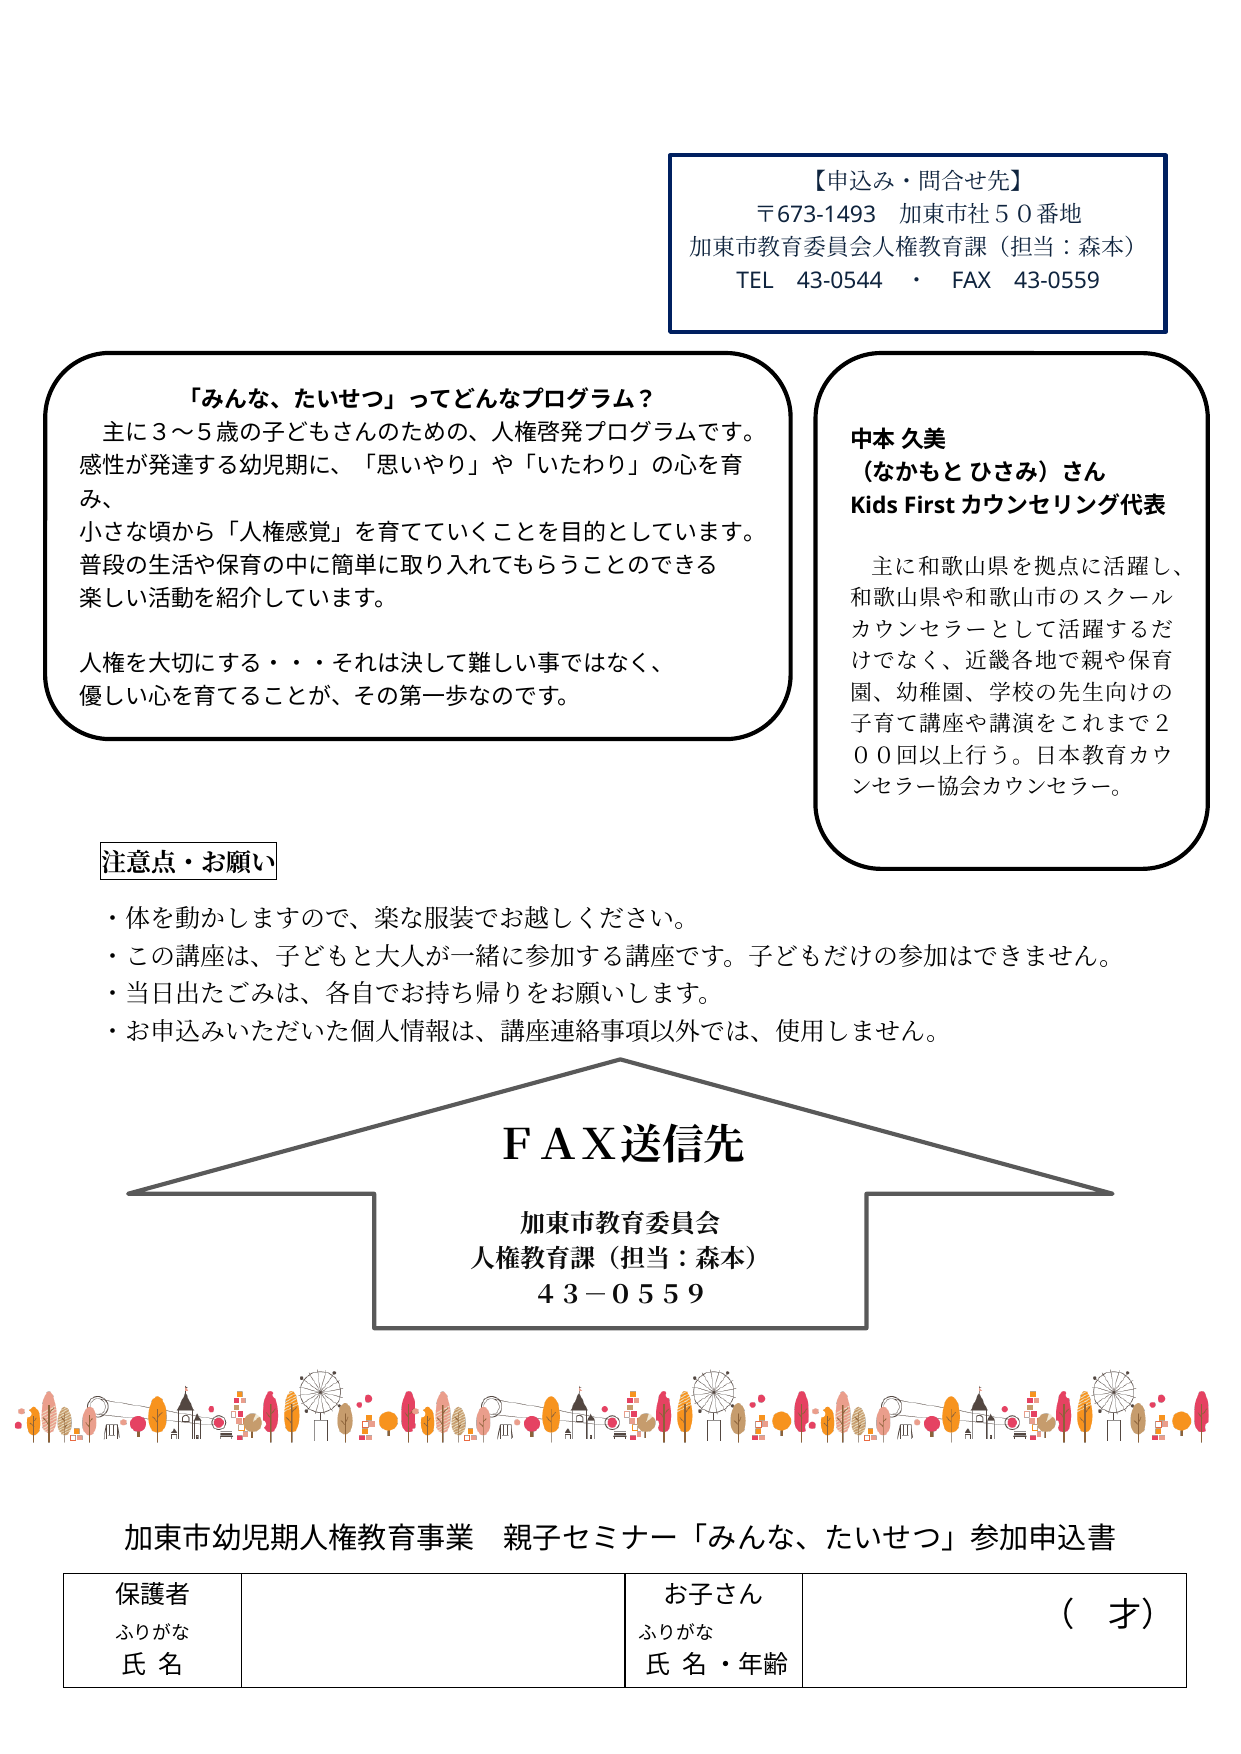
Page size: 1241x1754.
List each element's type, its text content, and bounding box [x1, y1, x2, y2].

picture [14, 1369, 1209, 1443]
text 加東市幼児期人権教育事業 親子セミナー「みんな、たいせつ」参加申込書 [75, 1498, 1165, 1573]
text ・体を動かしますので、楽な服装でお越しください。 [75, 898, 1165, 936]
text ・この講座は、子どもと大人が一緒に参加する講座です。子どもだけの参加はできません。 [75, 936, 1165, 973]
table_header （ 才） [803, 1574, 1186, 1687]
table_header お子さん ・年齢 [626, 1574, 802, 1687]
text ・お申込みいただいた個人情報は、講座連絡事項以外では、使用しません。 [75, 1011, 1165, 1048]
text ・当日出たごみは、各自でお持ち帰りをお願いします。 [75, 973, 1165, 1011]
table_header 保護者 [64, 1574, 241, 1687]
table_header [242, 1574, 624, 1687]
text 注意点・お願い [75, 823, 1165, 898]
